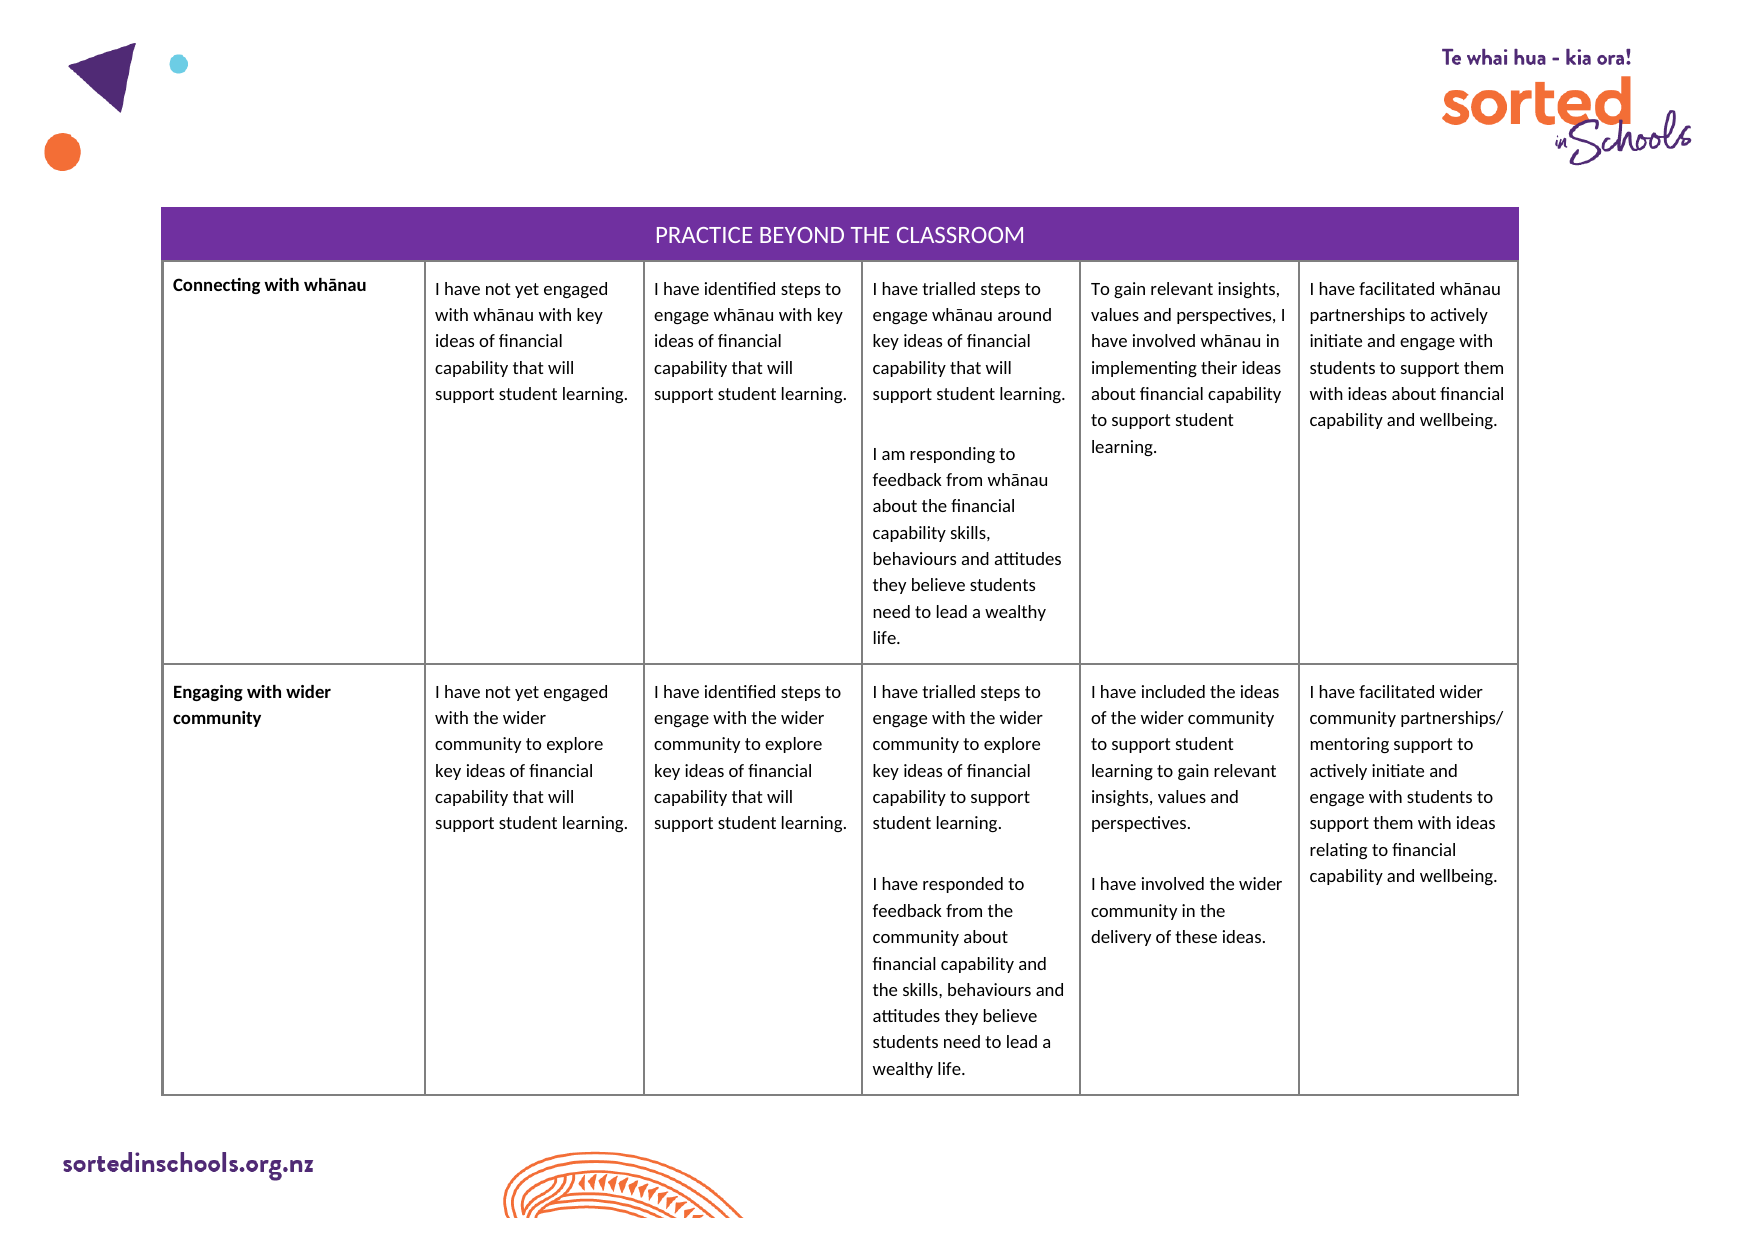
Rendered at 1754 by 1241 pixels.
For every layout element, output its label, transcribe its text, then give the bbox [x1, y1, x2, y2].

table_cell I have not yet engaged with the wider community to explore key ideas of financial capability that will support student learning. [426, 665, 643, 1094]
table_cell Connecting with whānau [164, 262, 424, 663]
picture [3, 1043, 1750, 1218]
table_cell I have identified steps to engage with the wider community to explore key ideas of financial capability that will support student learning. [645, 665, 861, 1094]
table_cell I have included the ideas of the wider community to support student learning to gain relevant insights, values and perspectives. I have involved the wider community in the delivery of these ideas. [1081, 665, 1298, 1094]
table_cell I have identified steps to engage whānau with key ideas of financial capability that will support student learning. [645, 262, 861, 663]
table_cell I have trialled steps to engage with the wider community to explore key ideas of financial capability to support student learning. I have responded to feedback from the community about financial capability and the skills, behaviours and attitudes they believe students need to lead a wealthy life. [863, 665, 1079, 1094]
table_cell To gain relevant insights, values and perspectives, I have involved whānau in implementing their ideas about financial capability to support student learning. [1081, 262, 1298, 663]
table_cell I have facilitated wider community partnerships/ mentoring support to actively initiate and engage with students to support them with ideas relating to financial capability and wellbeing. [1300, 665, 1517, 1094]
table_cell I have not yet engaged with whānau with key ideas of financial capability that will support student learning. [426, 262, 643, 663]
table_cell I have facilitated whānau partnerships to actively initiate and engage with students to support them with ideas about financial capability and wellbeing. [1300, 262, 1517, 663]
table_cell I have trialled steps to engage whānau around key ideas of financial capability that will support student learning. I am responding to feedback from whānau about the financial capability skills, behaviours and attitudes they believe students need to lead a wealthy life. [863, 262, 1079, 663]
picture [3, 9, 1749, 184]
table_cell Engaging with wider community [164, 665, 424, 1094]
table_header PRACTICE BEYOND THE CLASSROOM [164, 209, 1517, 260]
